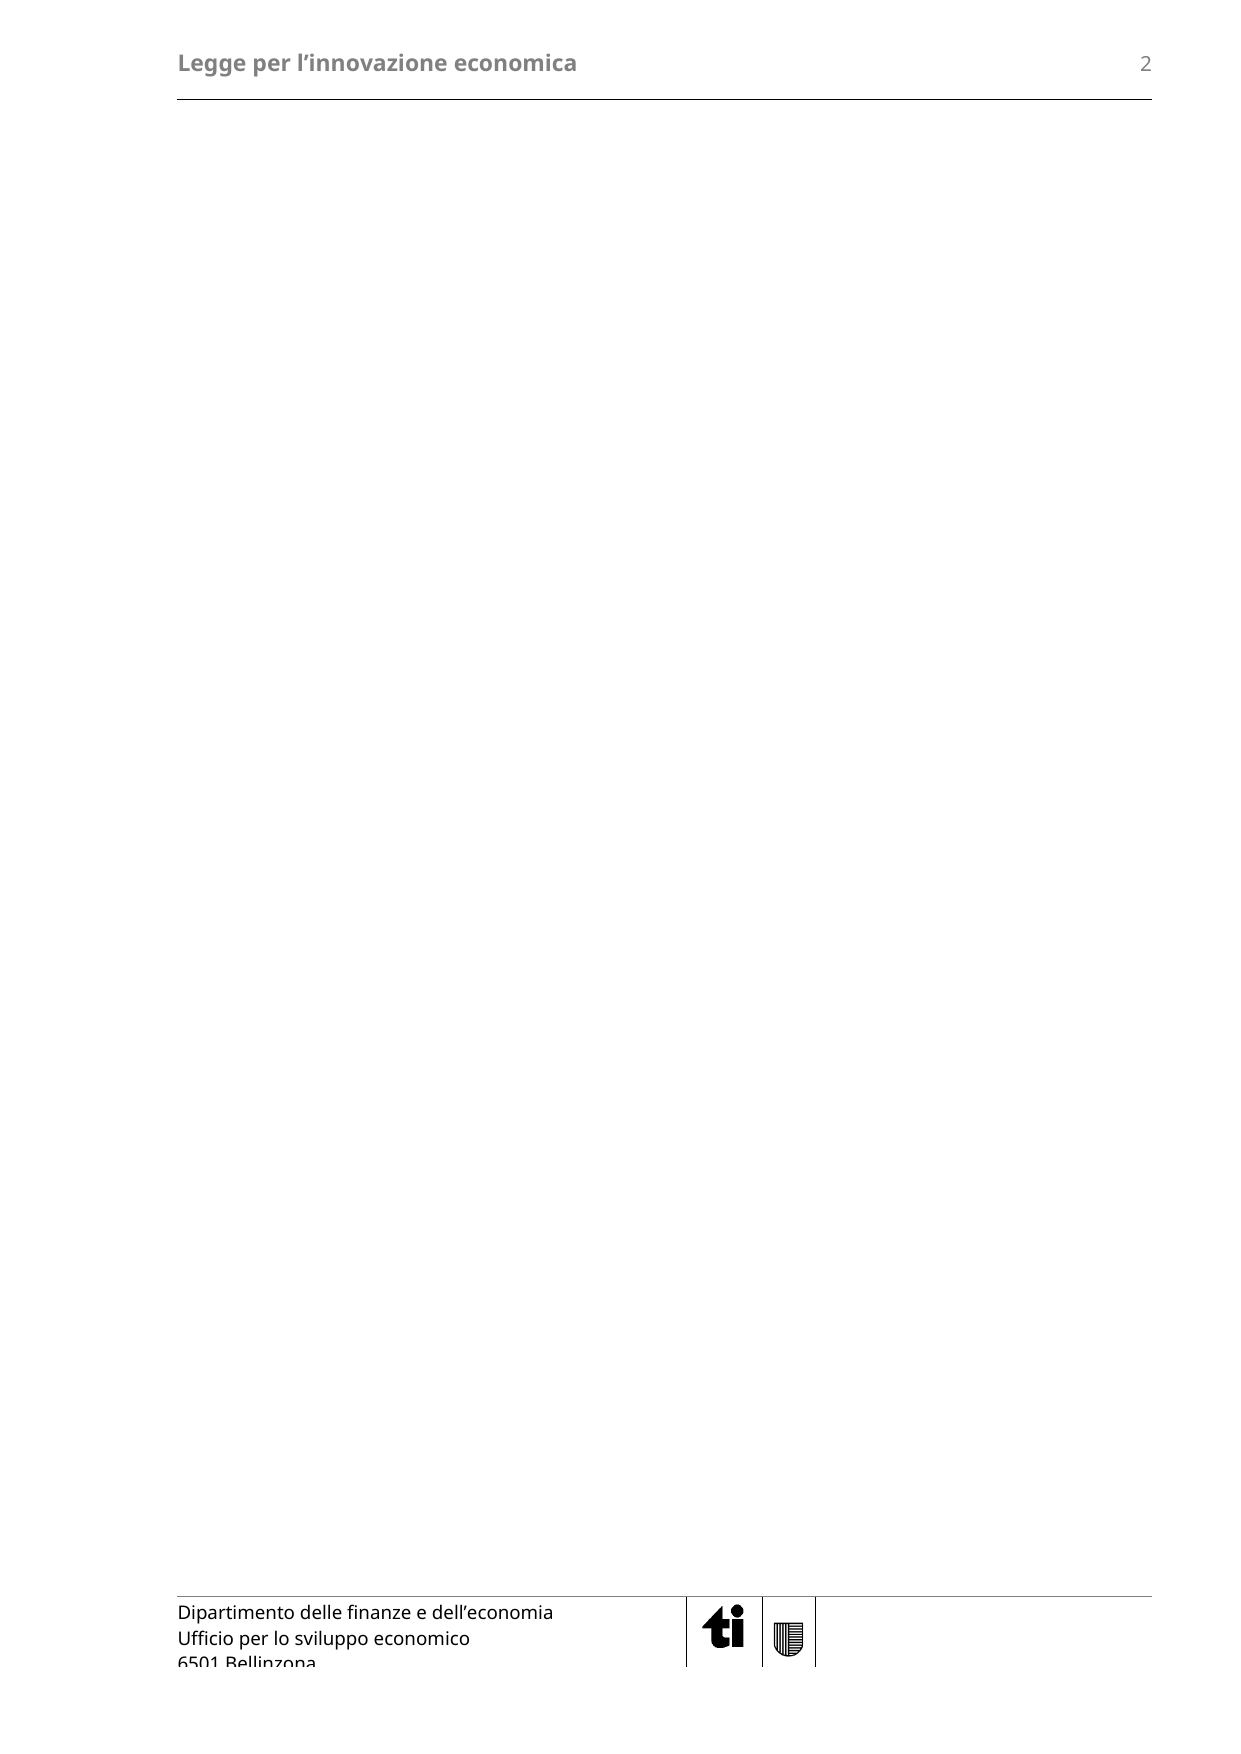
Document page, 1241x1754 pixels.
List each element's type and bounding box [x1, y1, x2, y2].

picture [773, 1622, 804, 1657]
picture [702, 1599, 746, 1649]
